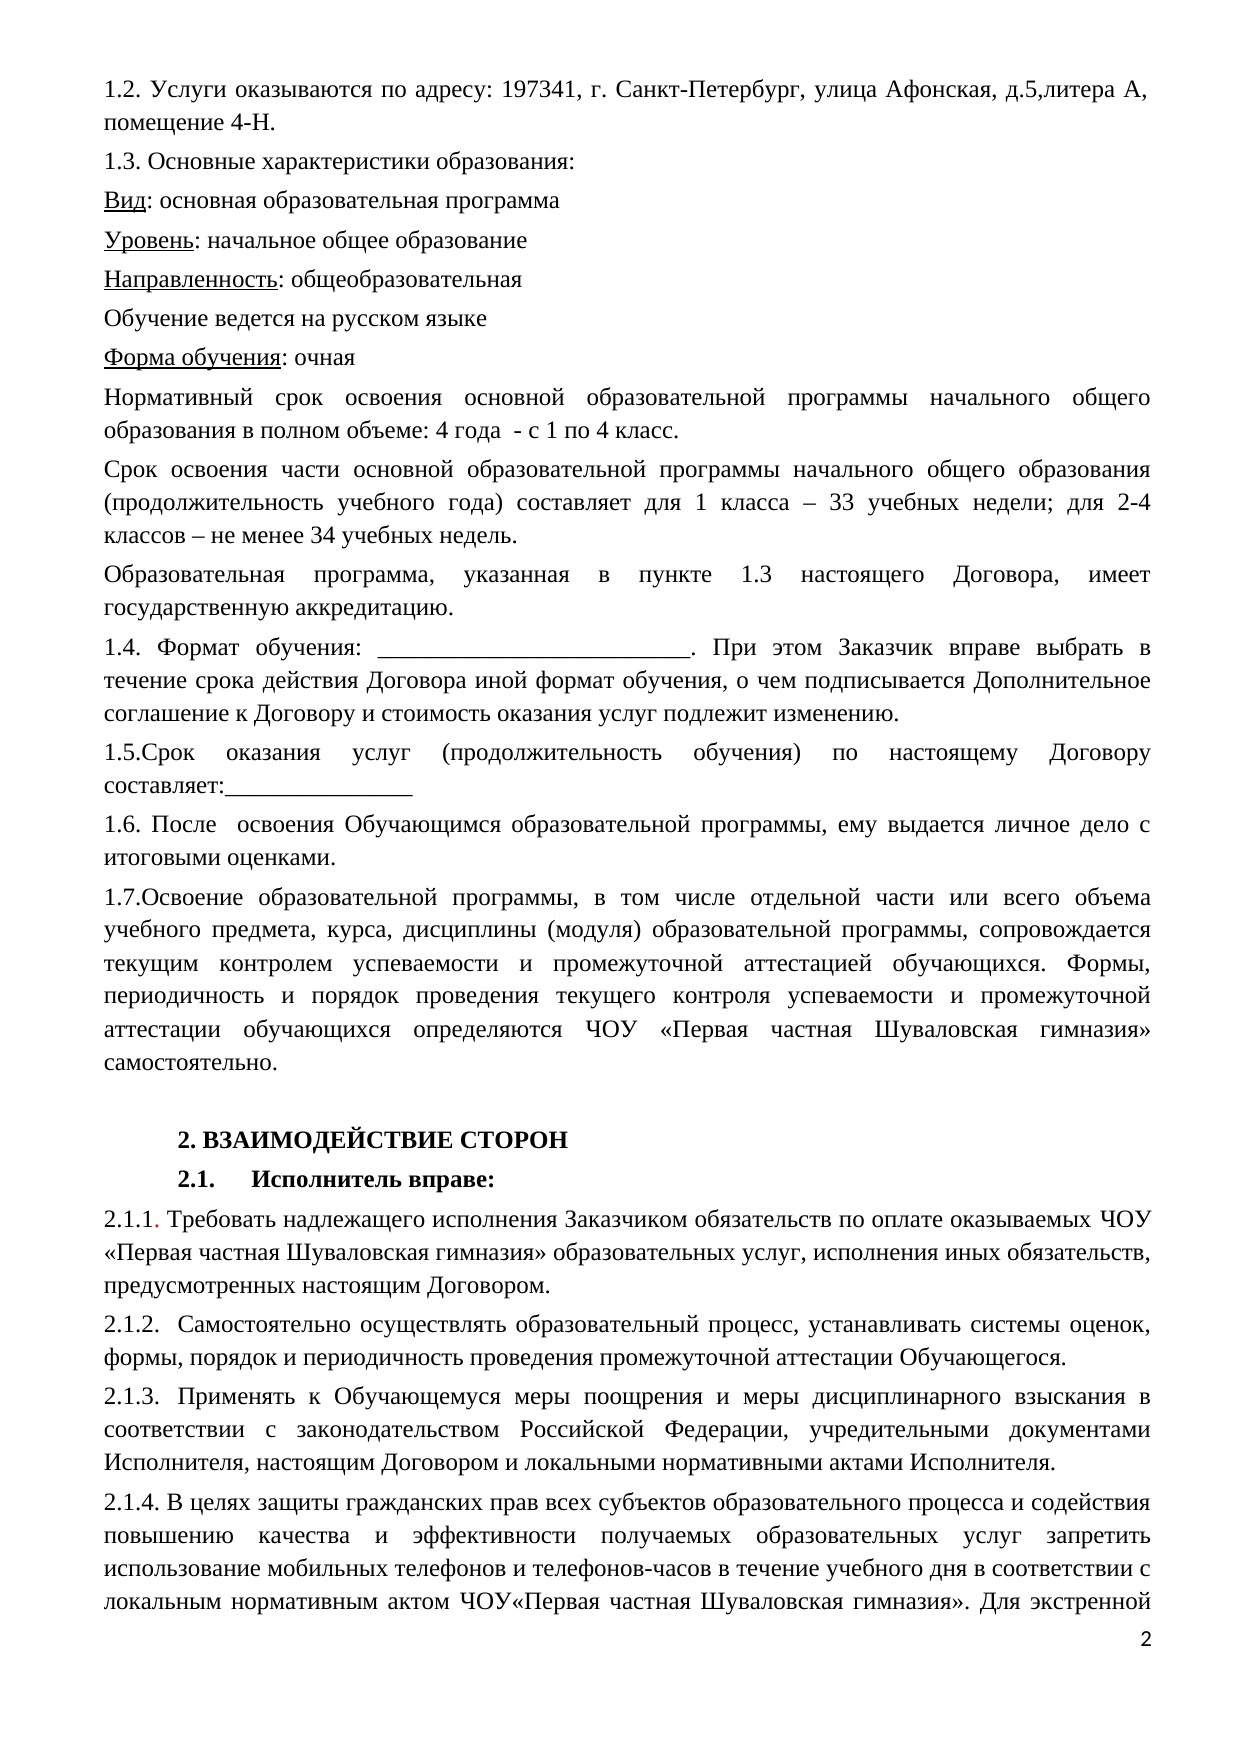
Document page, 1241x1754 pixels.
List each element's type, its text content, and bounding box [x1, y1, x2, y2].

text 1.7.Освоение образовательной программы, в том числе отдельной части или всего объема учебного предмета, курса, дисциплины (модуля) образовательной программы, сопровождается текущим контролем успеваемости и промежуточной аттестацией обучающихся. Формы, периодичность и порядок проведения текущего контроля успеваемости и промежуточной аттестации обучающихся определяются ЧОУ «Первая частная Шуваловская гимназия» самостоятельно. [103, 882, 1152, 1075]
text 2. ВЗАИМОДЕЙСТВИЕ СТОРОН [103, 1125, 1152, 1154]
text 1.2. Услуги оказываются по адресу: 197341, г. Санкт-Петербург, улица Афонская, д.5,литера А, помещение 4-Н. [103, 74, 1148, 136]
text Нормативный срок освоения основной образовательной программы начального общего образования в полном объеме: 4 года - с 1 по 4 класс. [103, 382, 1152, 443]
text 1.4. Формат обучения: _________________________. При этом Заказчик вправе выбрать в течение срока действия Договора иной формат обучения, о чем подписывается Дополнительное соглашение к Договору и стоимость оказания услуг подлежит изменению. [103, 632, 1152, 726]
text Форма обучения: очная [103, 342, 1152, 371]
text Срок освоения части основной образовательной программы начального общего образования (продолжительность учебного года) составляет для 1 класса – 33 учебных недели; для 2-4 классов – не менее 34 учебных недель. [103, 454, 1152, 549]
text 1.3. Основные характеристики образования: [103, 146, 1167, 175]
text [103, 1487, 1152, 1614]
text 1.6. После освоения Обучающимся образовательной программы, ему выдается личное дело с итоговыми оценками. [103, 809, 1152, 871]
text 2.1.3. Применять к Обучающемуся меры поощрения и меры дисциплинарного взыскания в соответствии с законодательством Российской Федерации, учредительными документами Исполнителя, настоящим Договором и локальными нормативными актами Исполнителя. [103, 1381, 1152, 1476]
text 2.1.1. Требовать надлежащего исполнения Заказчиком обязательств по оплате оказываемых ЧОУ «Первая частная Шуваловская гимназия» образовательных услуг, исполнения иных обязательств, предусмотренных настоящим Договором. [103, 1204, 1152, 1298]
text 2.1.2. Самостоятельно осуществлять образовательный процесс, устанавливать системы оценок, формы, порядок и периодичность проведения промежуточной аттестации Обучающегося. [103, 1309, 1152, 1371]
text Обучение ведется на русском языке [103, 303, 1152, 332]
text Уровень: начальное общее образование [103, 225, 1152, 253]
text Образовательная программа, указанная в пункте 1.3 настоящего Договора, имеет государственную аккредитацию. [103, 559, 1152, 621]
text 1.5.Срок оказания услуг (продолжительность обучения) по настоящему Договору составляет:_______________ [103, 737, 1152, 799]
text Вид: основная образовательная программа [103, 185, 1152, 214]
text 2.1. Исполнитель вправе: [103, 1164, 1152, 1193]
text Направленность: общеобразовательная [103, 264, 1152, 293]
